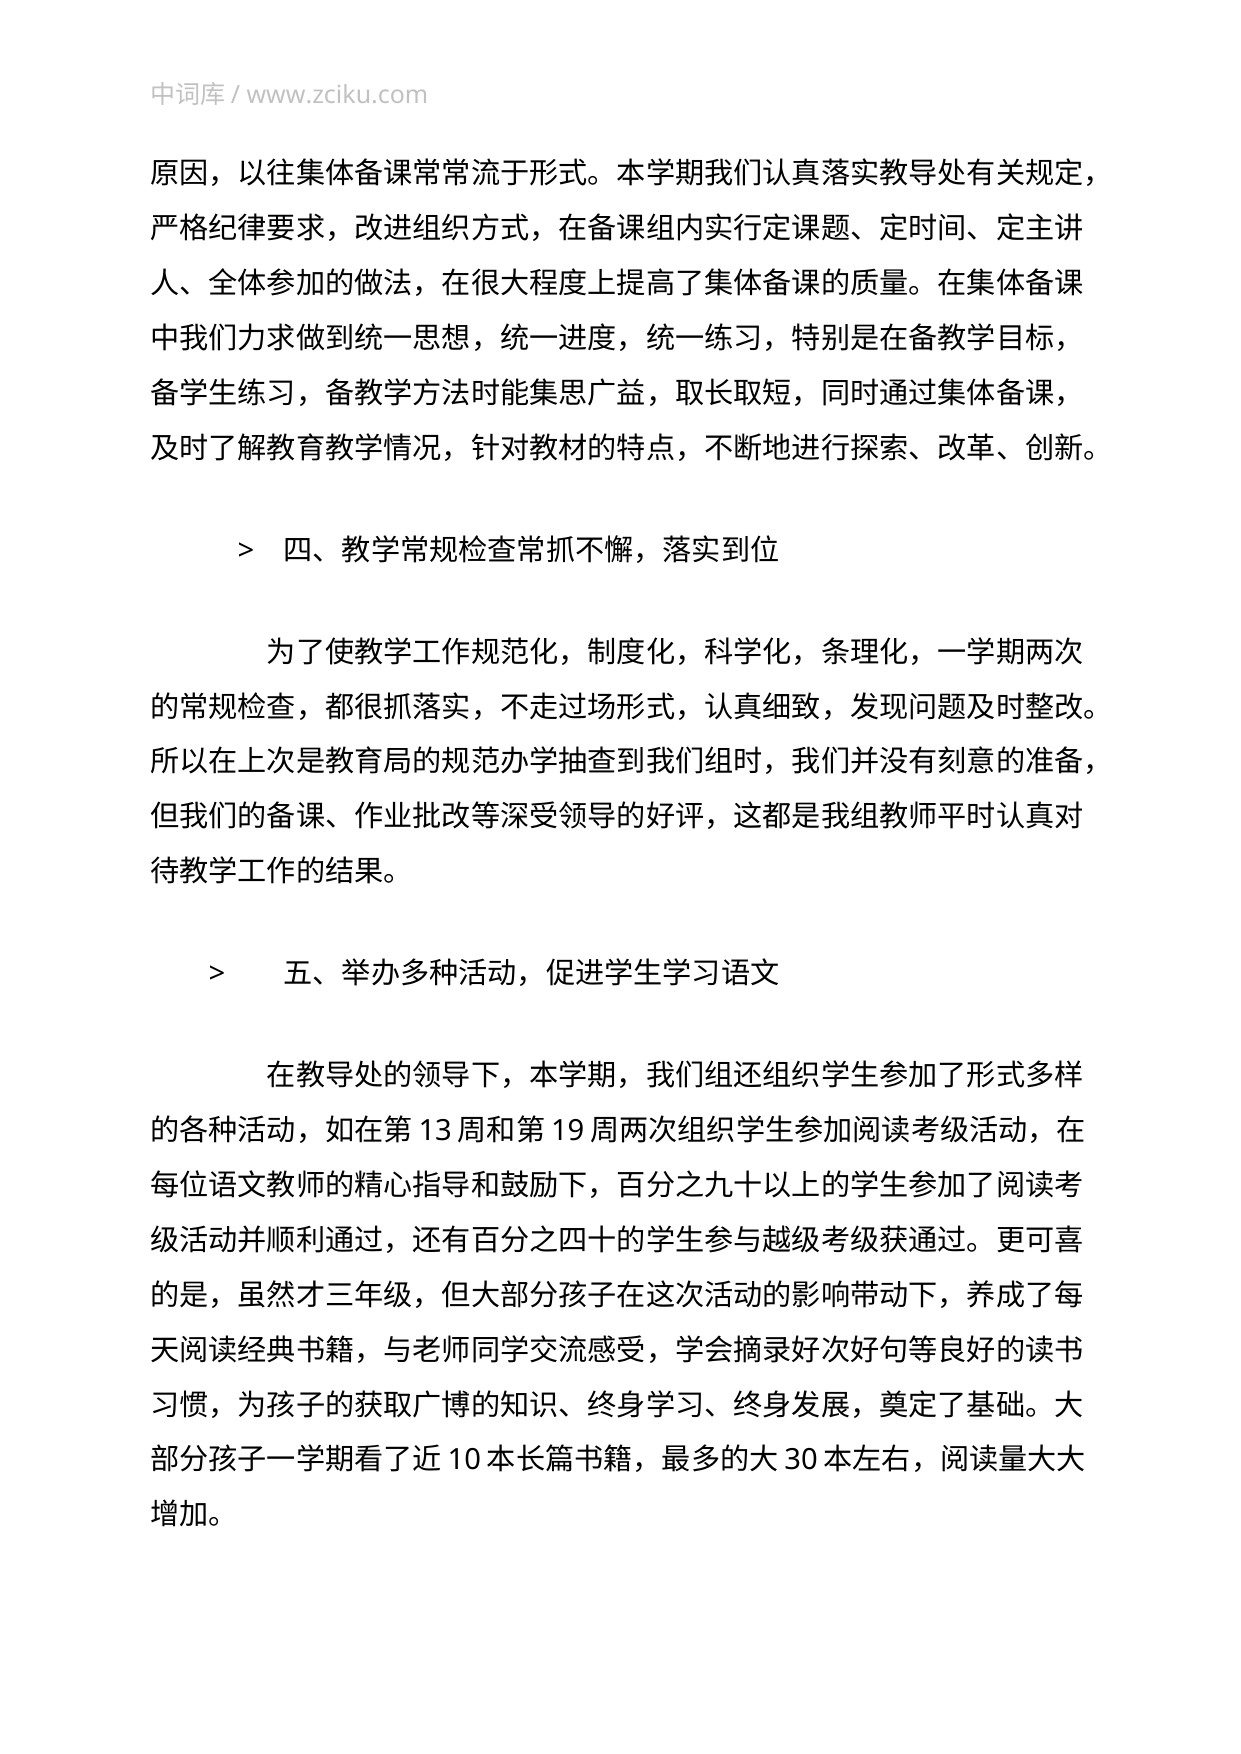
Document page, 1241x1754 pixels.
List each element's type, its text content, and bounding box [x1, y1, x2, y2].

text 在教导处的领导下，本学期，我们组还组织学生参加了形式多样的各种活动，如在第13周和第19周两次组织学生参加阅读考级活动，在每位语文教师的精心指导和鼓励下，百分之九十以上的学生参加了阅读考级活动并顺利通过，还有百分之四十的学生参与越级考级获通过。更可喜的是，虽然才三年级，但大部分孩子在这次活动的影响带动下，养成了每天阅读经典书籍，与老师同学交流感受，学会摘录好次好句等良好的读书习惯，为孩子的获取广博的知识、终身学习、终身发展，奠定了基础。大部分孩子一学期看了近10本长篇书籍，最多的大30本左右，阅读量大大增加。 [150, 1052, 1090, 1533]
text 为了使教学工作规范化，制度化，科学化，条理化，一学期两次的常规检查，都很抓落实，不走过场形式，认真细致，发现问题及时整改。所以在上次是教育局的规范办学抽查到我们组时，我们并没有刻意的准备，但我们的备课、作业批改等深受领导的好评，这都是我组教师平时认真对待教学工作的结果。 [150, 628, 1090, 890]
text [150, 150, 1090, 467]
text > 五、举办多种活动，促进学生学习语文 [150, 949, 1090, 992]
text > 四、教学常规检查常抓不懈，落实到位 [150, 526, 1090, 569]
